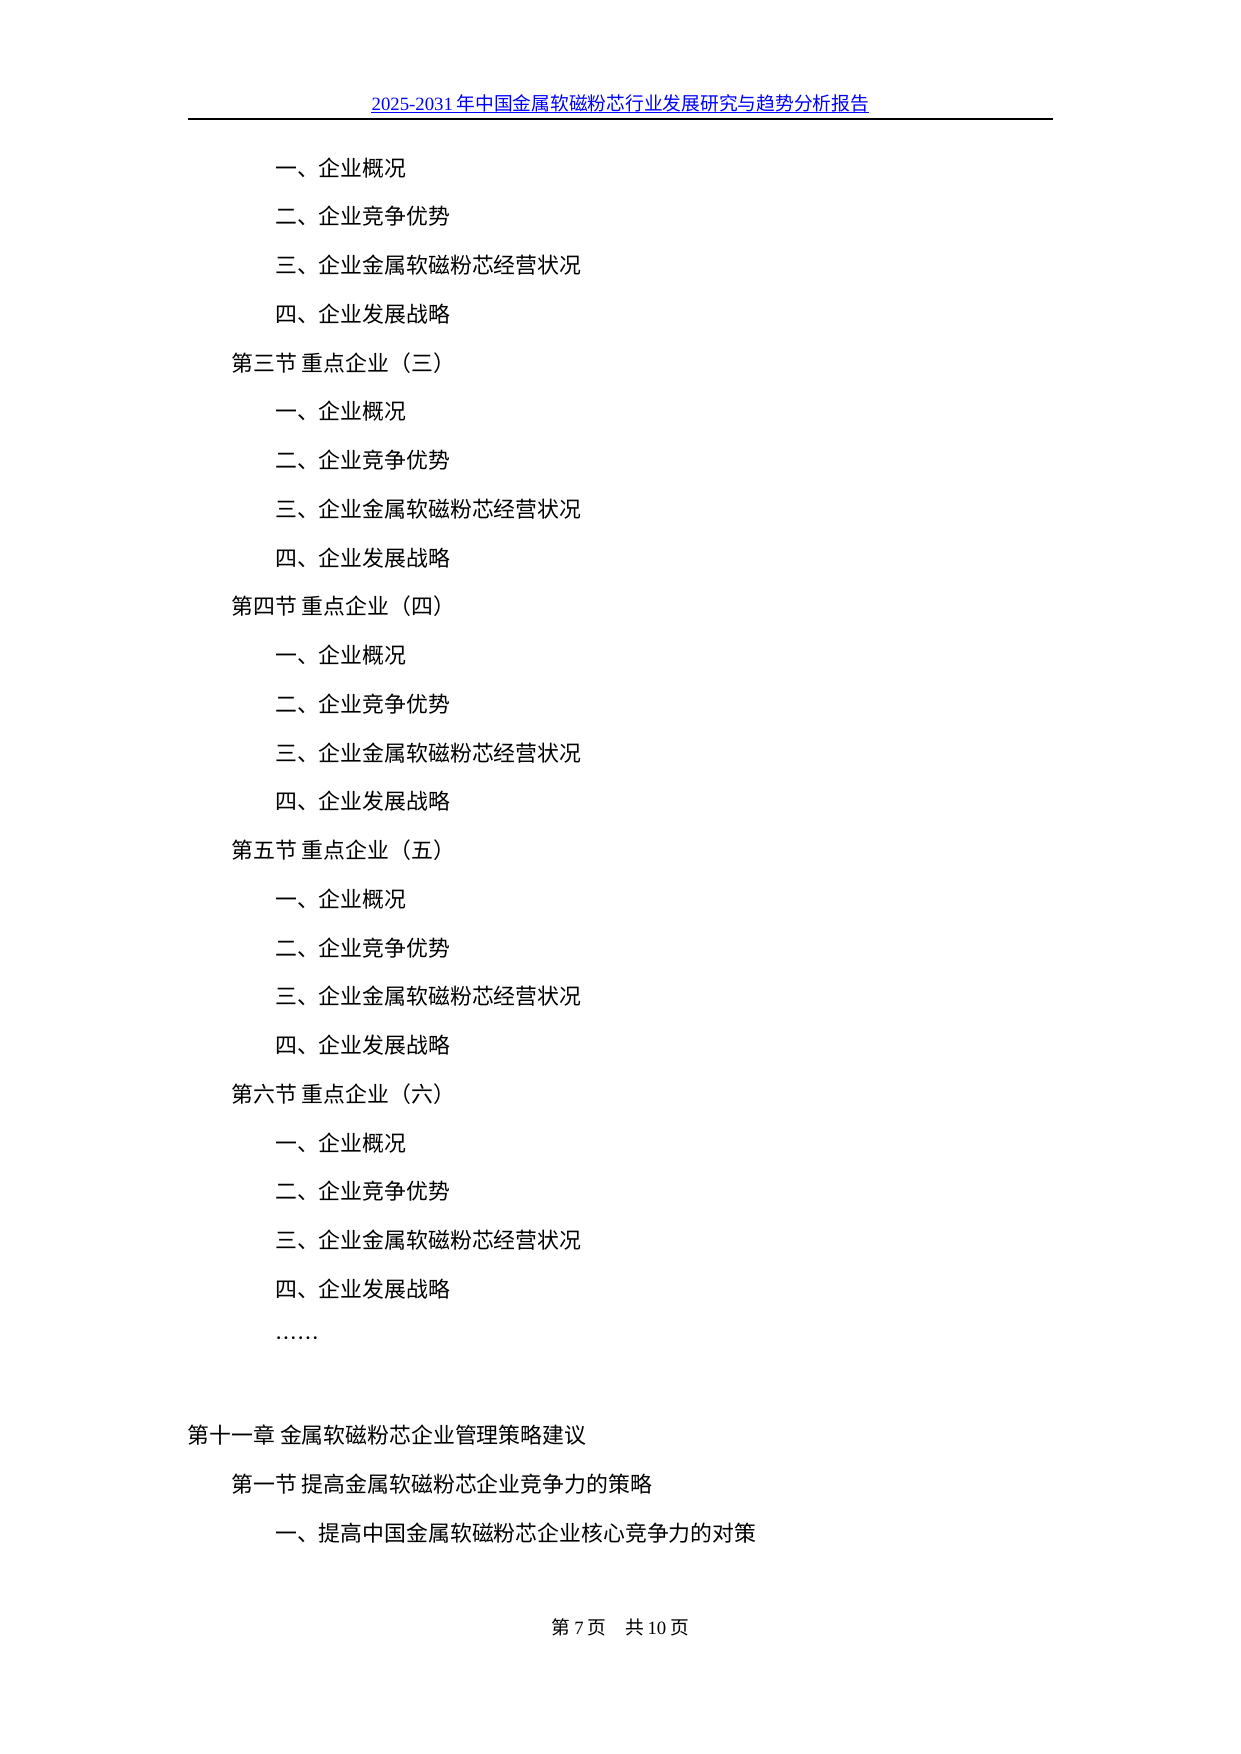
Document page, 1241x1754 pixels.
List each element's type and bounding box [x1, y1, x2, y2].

text [187, 150, 1053, 1548]
